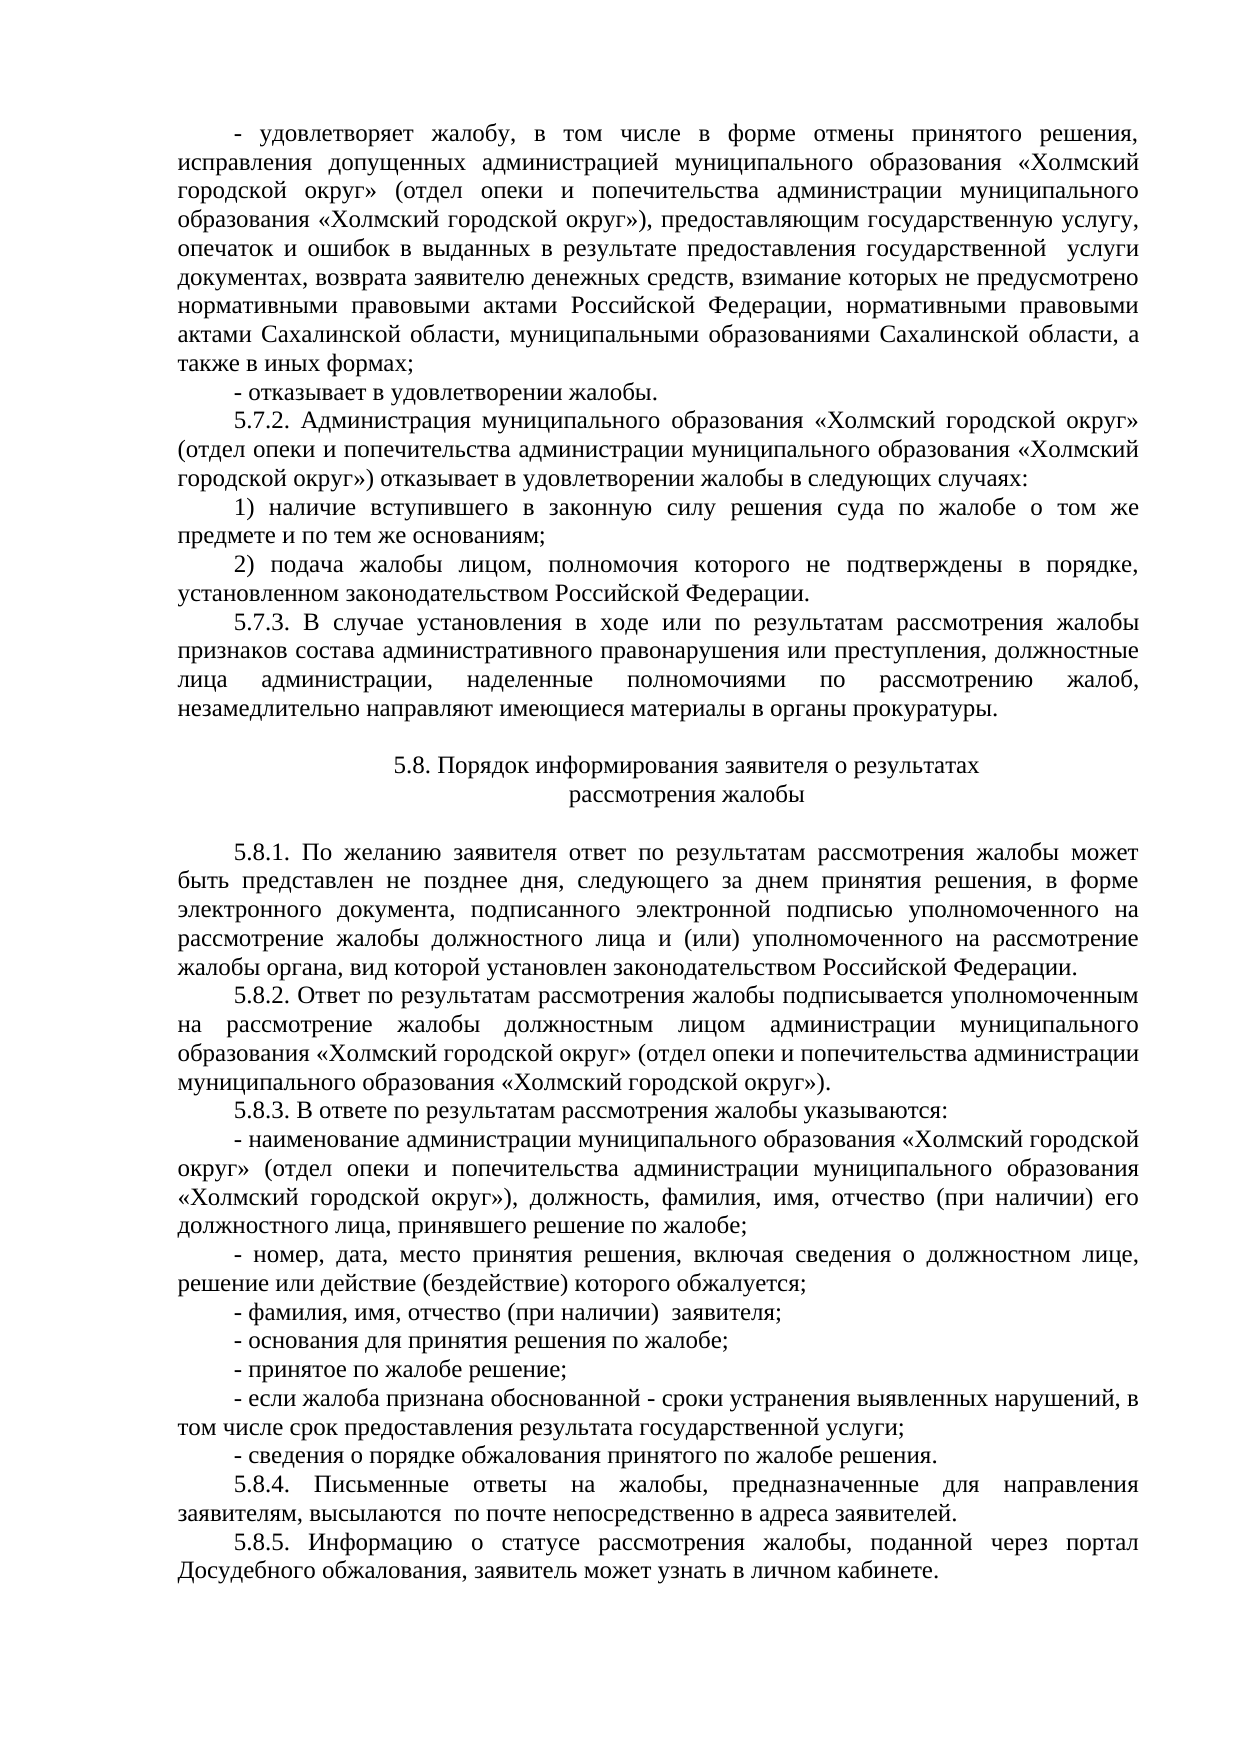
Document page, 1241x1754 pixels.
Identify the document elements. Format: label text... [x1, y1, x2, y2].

text - наименование администрации муниципального образования «Холмский городской округ» (отдел опеки и попечительства администрации муниципального образования «Холмский городской округ»), должность, фамилия, имя, отчество (при наличии) его должностного лица, принявшего решение по жалобе; [177, 1124, 1140, 1239]
text 5.8. Порядок информирования заявителя о результатах [177, 751, 1140, 779]
text - основания для принятия решения по жалобе; [177, 1326, 1140, 1354]
text - если жалоба признана обоснованной - сроки устранения выявленных нарушений, в том числе срок предоставления результата государственной услуги; [177, 1383, 1140, 1441]
text - принятое по жалобе решение; [177, 1354, 1140, 1383]
text 5.8.2. Ответ по результатам рассмотрения жалобы подписывается уполномоченным на рассмотрение жалобы должностным лицом администрации муниципального образования «Холмский городской округ» (отдел опеки и попечительства администрации муниципального образования «Холмский городской округ»). [177, 981, 1140, 1096]
text 5.8.1. По желанию заявителя ответ по результатам рассмотрения жалобы может быть представлен не позднее дня, следующего за днем принятия решения, в форме электронного документа, подписанного электронной подписью уполномоченного на рассмотрение жалобы должностного лица и (или) уполномоченного на рассмотрение жалобы органа, вид которой установлен законодательством Российской Федерации. [177, 837, 1140, 981]
text 5.7.2. Администрация муниципального образования «Холмский городской округ» (отдел опеки и попечительства администрации муниципального образования «Холмский городской округ») отказывает в удовлетворении жалобы в следующих случаях: [177, 406, 1140, 492]
text рассмотрения жалобы [177, 779, 1140, 808]
text 5.7.3. В случае установления в ходе или по результатам рассмотрения жалобы признаков состава административного правонарушения или преступления, должностные лица администрации, наделенные полномочиями по рассмотрению жалоб, незамедлительно направляют имеющиеся материалы в органы прокуратуры. [177, 607, 1140, 722]
text - фамилия, имя, отчество (при наличии) заявителя; [177, 1297, 1140, 1326]
text 2) подача жалобы лицом, полномочия которого не подтверждены в порядке, установленном законодательством Российской Федерации. [177, 549, 1140, 607]
text - номер, дата, место принятия решения, включая сведения о должностном лице, решение или действие (бездействие) которого обжалуется; [177, 1239, 1140, 1297]
text - удовлетворяет жалобу, в том числе в форме отмены принятого решения, исправления допущенных администрацией муниципального образования «Холмский городской округ» (отдел опеки и попечительства администрации муниципального образования «Холмский городской округ»), предоставляющим государственную услугу, опечаток и ошибок в выданных в результате предоставления государственной услуги документах, возврата заявителю денежных средств, взимание которых не предусмотрено нормативными правовыми актами Российской Федерации, нормативными правовыми актами Сахалинской области, муниципальными образованиями Сахалинской области, а также в иных формах; [177, 118, 1140, 377]
text 5.8.3. В ответе по результатам рассмотрения жалобы указываются: [177, 1096, 1140, 1124]
text - отказывает в удовлетворении жалобы. [177, 377, 1140, 406]
text 5.8.5. Информацию о статусе рассмотрения жалобы, поданной через портал Досудебного обжалования, заявитель может узнать в личном кабинете. [177, 1527, 1140, 1584]
text - сведения о порядке обжалования принятого по жалобе решения. [177, 1441, 1140, 1469]
text 1) наличие вступившего в законную силу решения суда по жалобе о том же предмете и по тем же основаниям; [177, 492, 1140, 549]
text 5.8.4. Письменные ответы на жалобы, предназначенные для направления заявителям, высылаются по почте непосредственно в адреса заявителей. [177, 1469, 1140, 1527]
